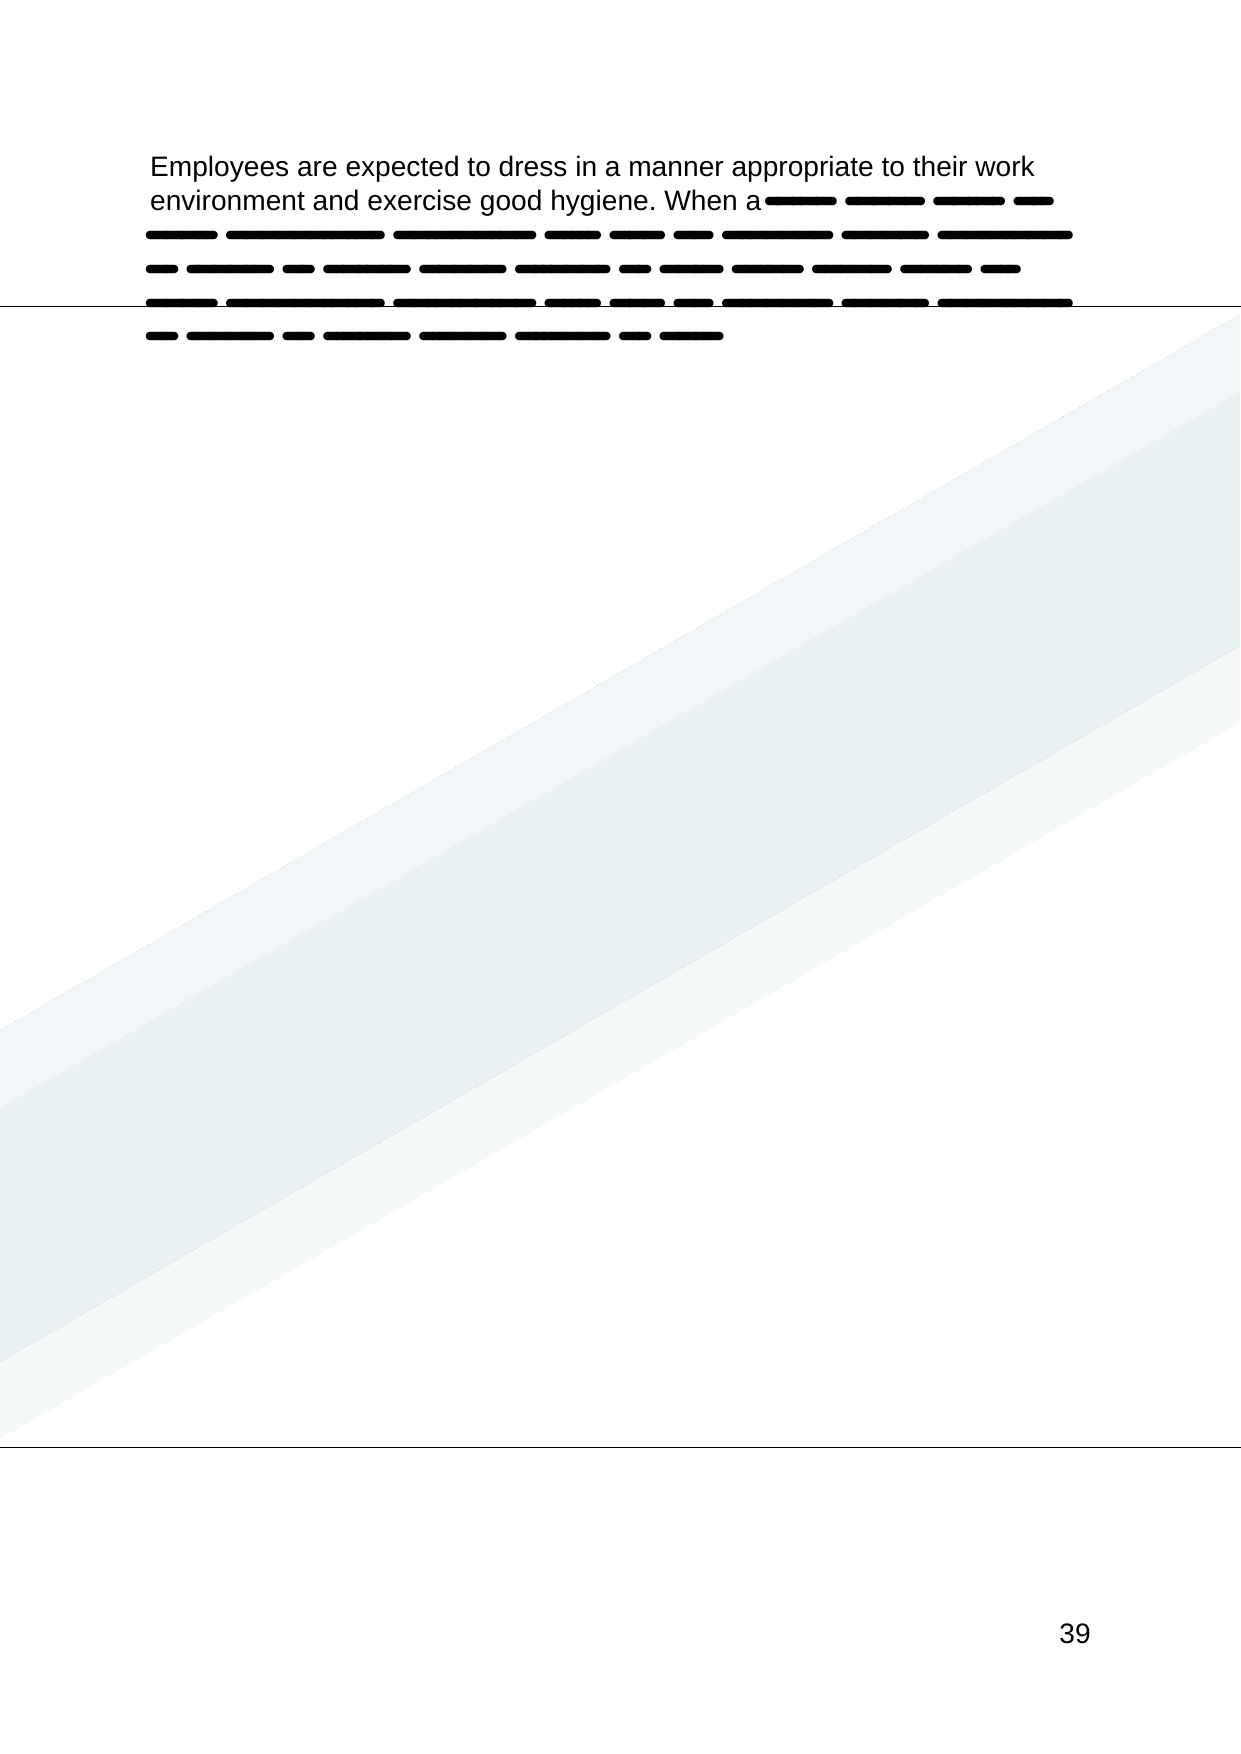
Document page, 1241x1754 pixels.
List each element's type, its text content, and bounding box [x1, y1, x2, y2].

text Employees are expected to dress in a manner appropriate to their work environment and exercise good hygiene. When a Lorem ipsum dolor sit amet, consectetur adipiscing elit. Sed do eiusmod tempor incididunt ut labore et dolore magna aliqua. Ut enim Lorem ipsum dolor sit amet, consectetur adipiscing elit. Sed do eiusmod tempor incididunt ut labore et dolore magna aliqua. Ut enim [150, 150, 1090, 351]
picture [0, 307, 1241, 1447]
